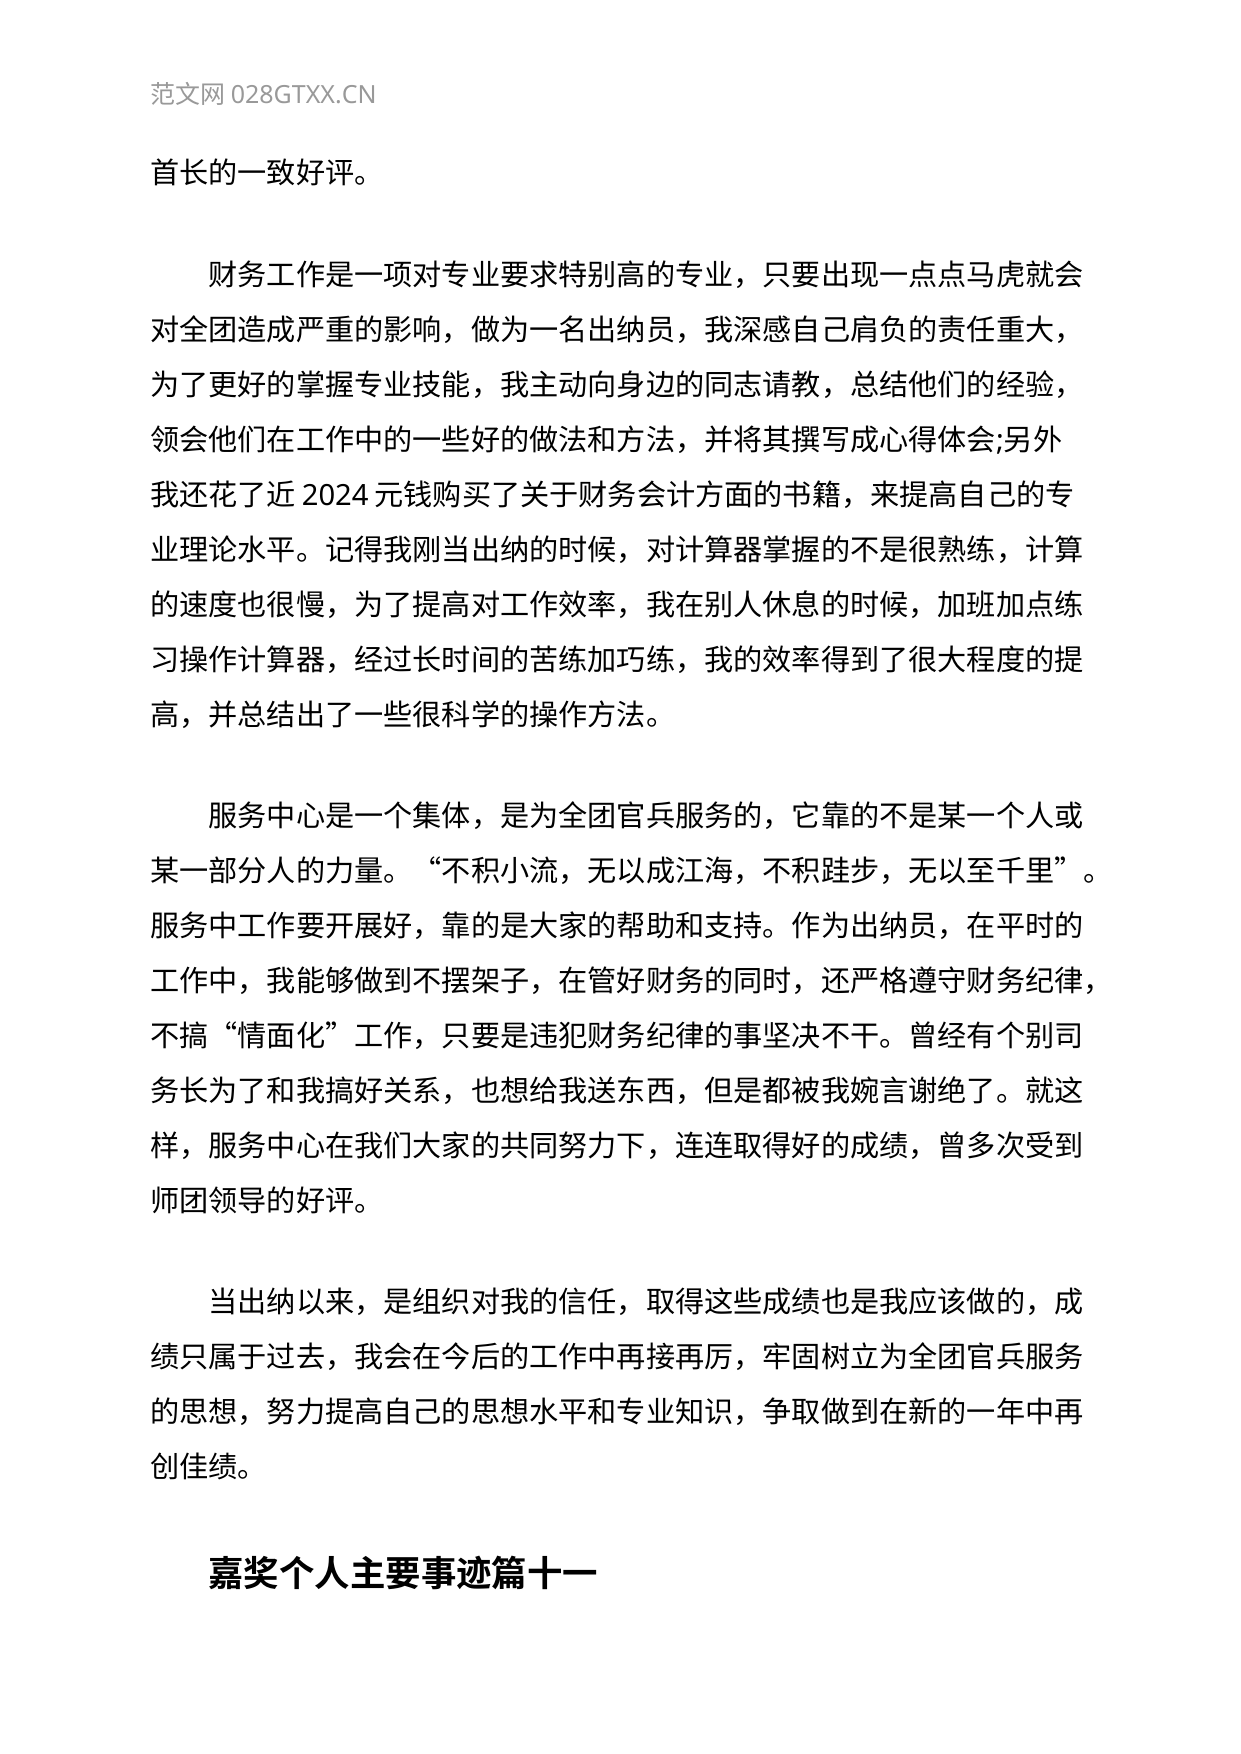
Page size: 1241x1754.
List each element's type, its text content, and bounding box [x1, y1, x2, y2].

text 财务工作是一项对专业要求特别高的专业，只要出现一点点马虎就会对全团造成严重的影响，做为一名出纳员，我深感自己肩负的责任重大，为了更好的掌握专业技能，我主动向身边的同志请教，总结他们的经验，领会他们在工作中的一些好的做法和方法，并将其撰写成心得体会;另外我还花了近2024元钱购买了关于财务会计方面的书籍，来提高自己的专业理论水平。记得我刚当出纳的时候，对计算器掌握的不是很熟练，计算的速度也很慢，为了提高对工作效率，我在别人休息的时候，加班加点练习操作计算器，经过长时间的苦练加巧练，我的效率得到了很大程度的提高，并总结出了一些很科学的操作方法。 [150, 252, 1090, 733]
text 当出纳以来，是组织对我的信任，取得这些成绩也是我应该做的，成绩只属于过去，我会在今后的工作中再接再厉，牢固树立为全团官兵服务的思想，努力提高自己的思想水平和专业知识，争取做到在新的一年中再创佳绩。 [150, 1279, 1090, 1486]
text 嘉奖个人主要事迹篇十一 [150, 1545, 1090, 1597]
text 服务中心是一个集体，是为全团官兵服务的，它靠的不是某一个人或某一部分人的力量。“不积小流，无以成江海，不积跬步，无以至千里”。服务中工作要开展好，靠的是大家的帮助和支持。作为出纳员，在平时的工作中，我能够做到不摆架子，在管好财务的同时，还严格遵守财务纪律，不搞“情面化”工作，只要是违犯财务纪律的事坚决不干。曾经有个别司务长为了和我搞好关系，也想给我送东西，但是都被我婉言谢绝了。就这样，服务中心在我们大家的共同努力下，连连取得好的成绩，曾多次受到师团领导的好评。 [150, 793, 1090, 1219]
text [150, 150, 1090, 192]
